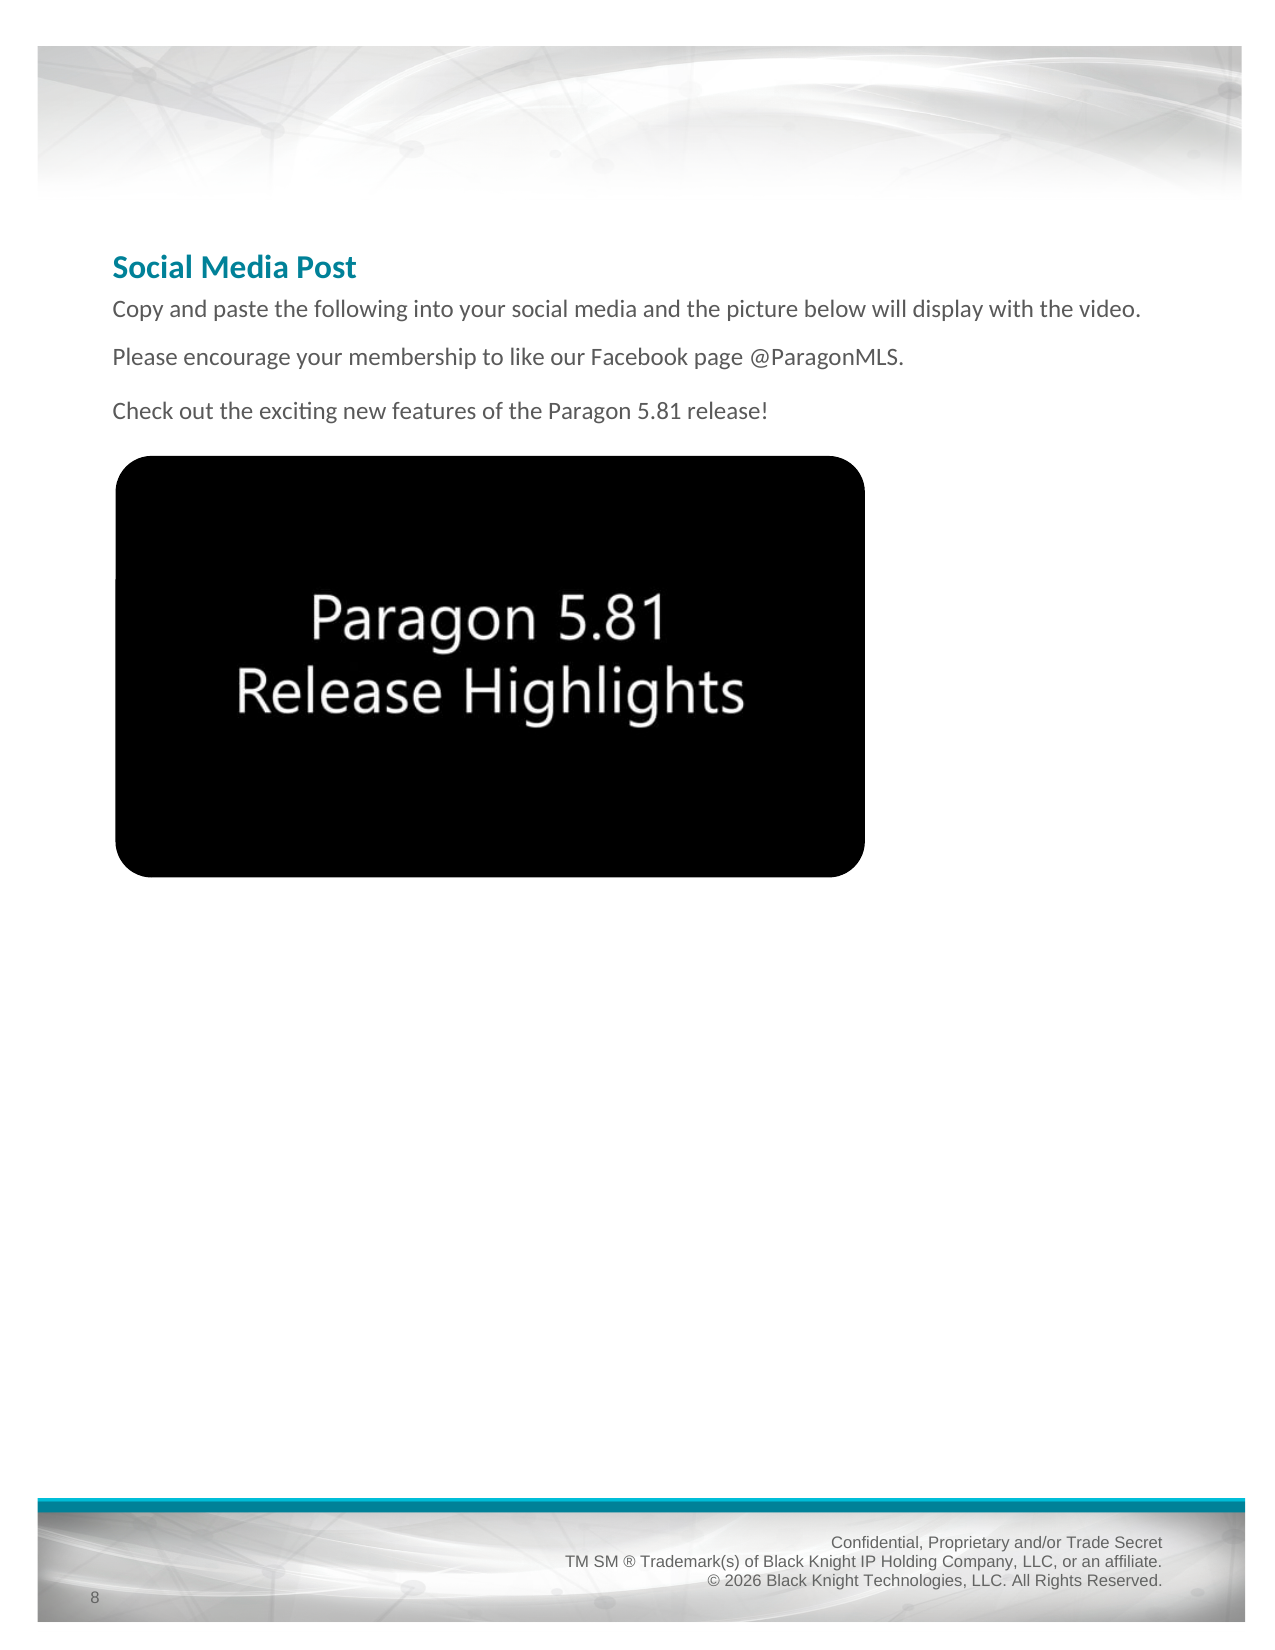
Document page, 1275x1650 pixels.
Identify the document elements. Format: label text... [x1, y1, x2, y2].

text Please encourage your membership to like our Facebook page @ParagonMLS. [112, 347, 1162, 370]
subtitle Social Media Post [112, 246, 1162, 287]
text Check out the exciting new features of the Paragon 5.81 release! [112, 395, 1162, 425]
picture [37, 46, 1242, 200]
text Copy and paste the following into your social media and the picture below will display with the video. [112, 299, 1162, 322]
picture [37, 1498, 1246, 1632]
picture [115, 455, 865, 878]
